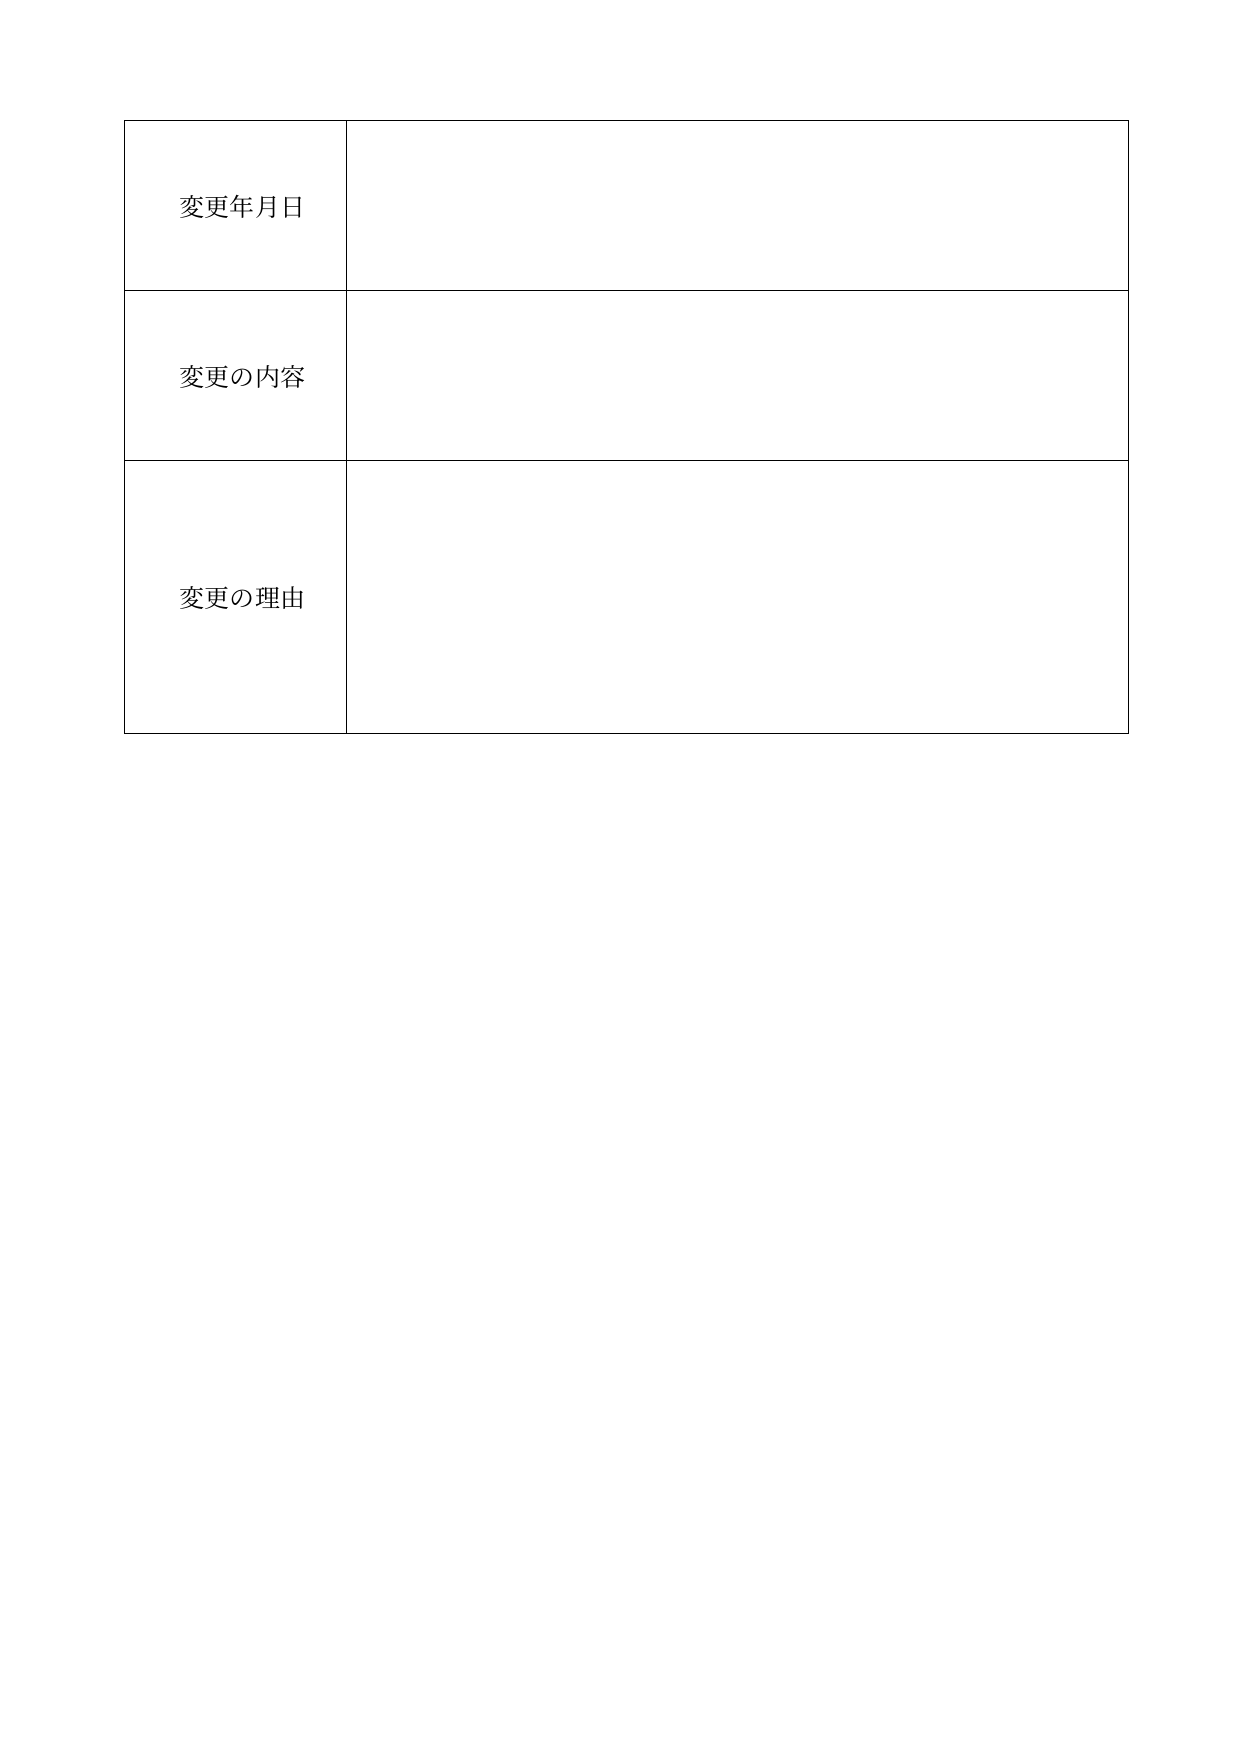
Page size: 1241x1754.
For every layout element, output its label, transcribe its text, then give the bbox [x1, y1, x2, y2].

table_header 変更年月日 [125, 121, 346, 290]
table_header [347, 121, 1128, 290]
table_cell [347, 291, 1128, 460]
table_cell 変更の理由 [125, 461, 346, 732]
table_cell [347, 461, 1128, 732]
table_cell 変更の内容 [125, 291, 346, 460]
